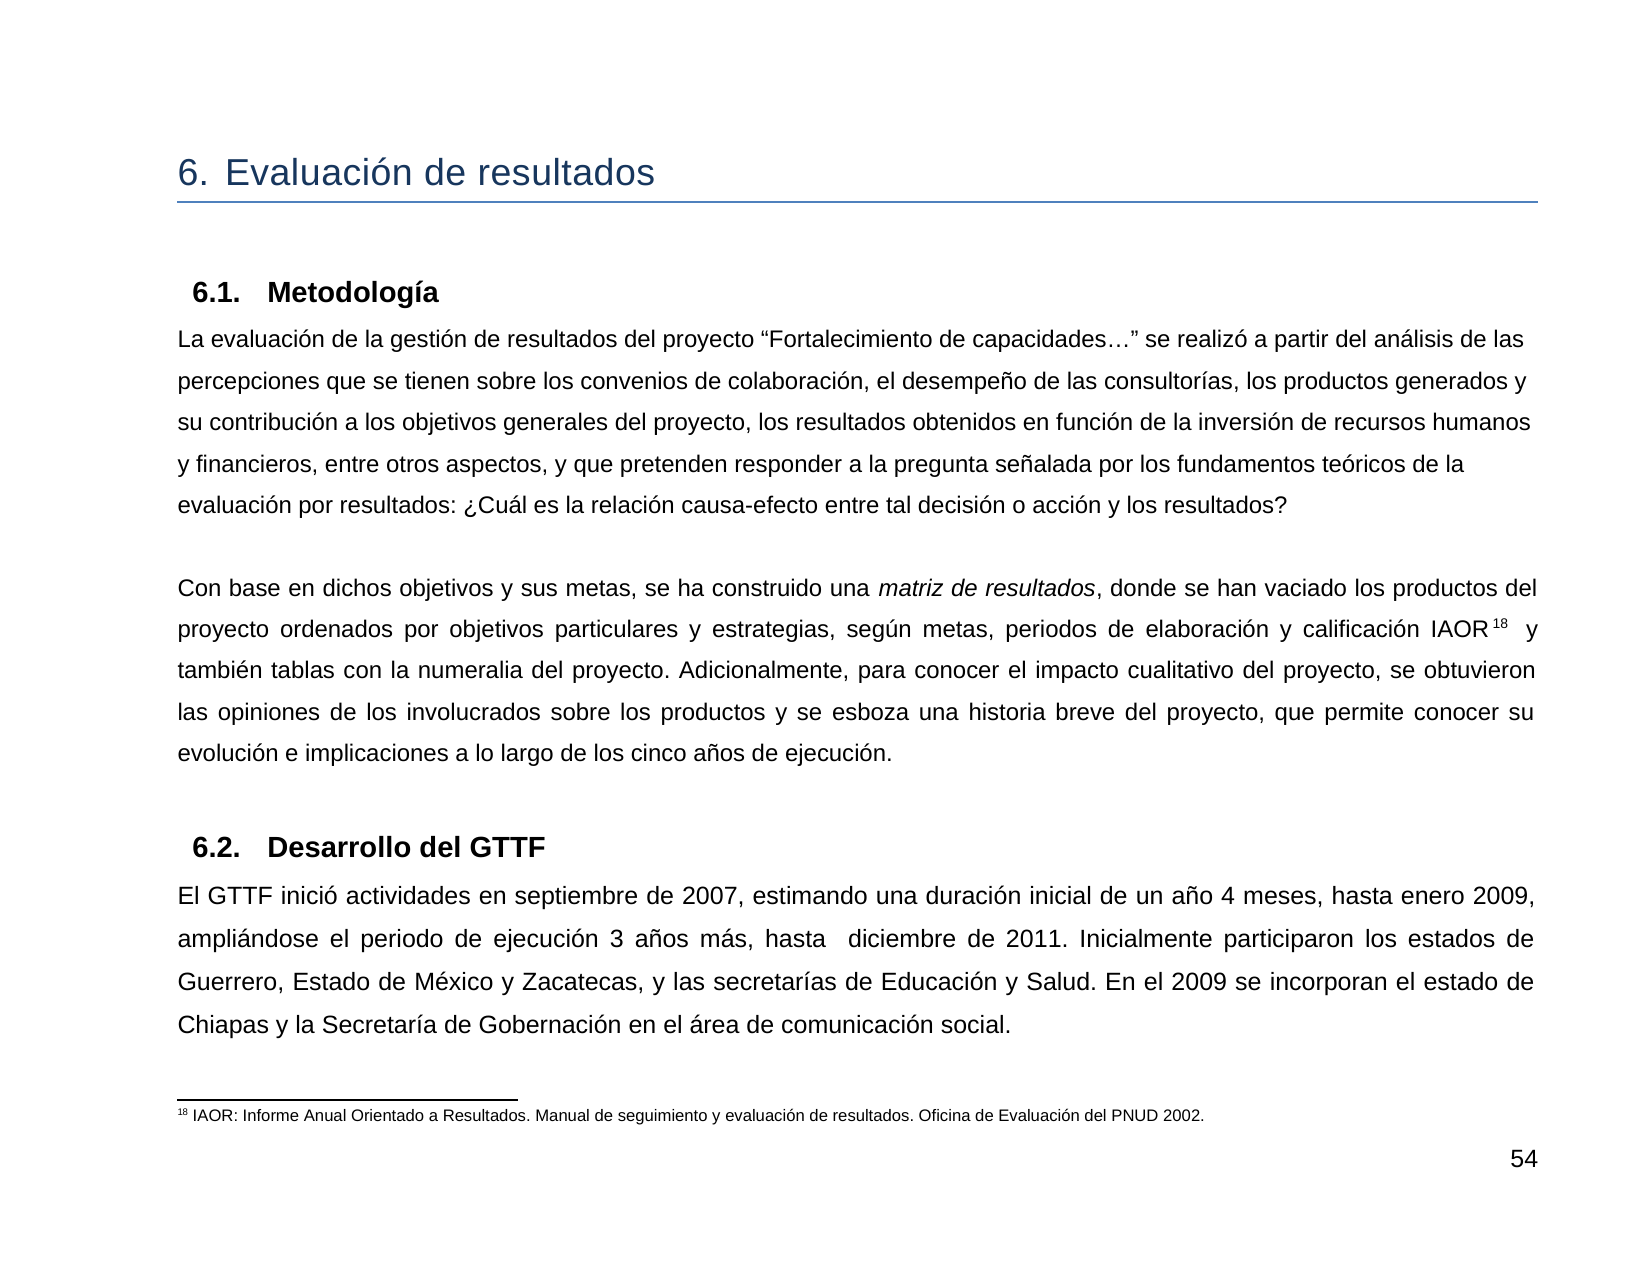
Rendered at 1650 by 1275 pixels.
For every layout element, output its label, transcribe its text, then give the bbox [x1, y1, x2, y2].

text Con base en dichos objetivos y sus metas, se ha construido una matriz de resultados, donde se han vaciado los productos del proyecto ordenados por objetivos particulares y estrategias, según metas, periodos de elaboración y calificación IAOR y también tablas con la numeralia del proyecto. Adicionalmente, para conocer el impacto cualitativo del proyecto, se obtuvieron las opiniones de los involucrados sobre los productos y se esboza una historia breve del proyecto, que permite conocer su evolución e implicaciones a lo largo de los cinco años de ejecución. [177, 573, 1538, 767]
subtitle Desarrollo del GTTF [192, 830, 1538, 864]
text El GTTF inició actividades en septiembre de 2007, estimando una duración inicial de un año 4 meses, hasta enero 2009, ampliándose el periodo de ejecución 3 años más, hasta diciembre de 2011. Inicialmente participaron los estados de Guerrero, Estado de México y Zacatecas, y las secretarías de Educación y Salud. En el 2009 se incorporan el estado de Chiapas y la Secretaría de Gobernación en el área de comunicación social. [177, 881, 1538, 1039]
title Evaluación de resultados [177, 150, 1538, 201]
text La evaluación de la gestión de resultados del proyecto “Fortalecimiento de capacidades…” se realizó a partir del análisis de las percepciones que se tienen sobre los convenios de colaboración, el desempeño de las consultorías, los productos generados y su contribución a los objetivos generales del proyecto, los resultados obtenidos en función de la inversión de recursos humanos y financieros, entre otros aspectos, y que pretenden responder a la pregunta señalada por los fundamentos teóricos de la evaluación por resultados: ¿Cuál es la relación causa-efecto entre tal decisión o acción y los resultados? [177, 325, 1538, 518]
subtitle Metodología [192, 275, 1538, 309]
